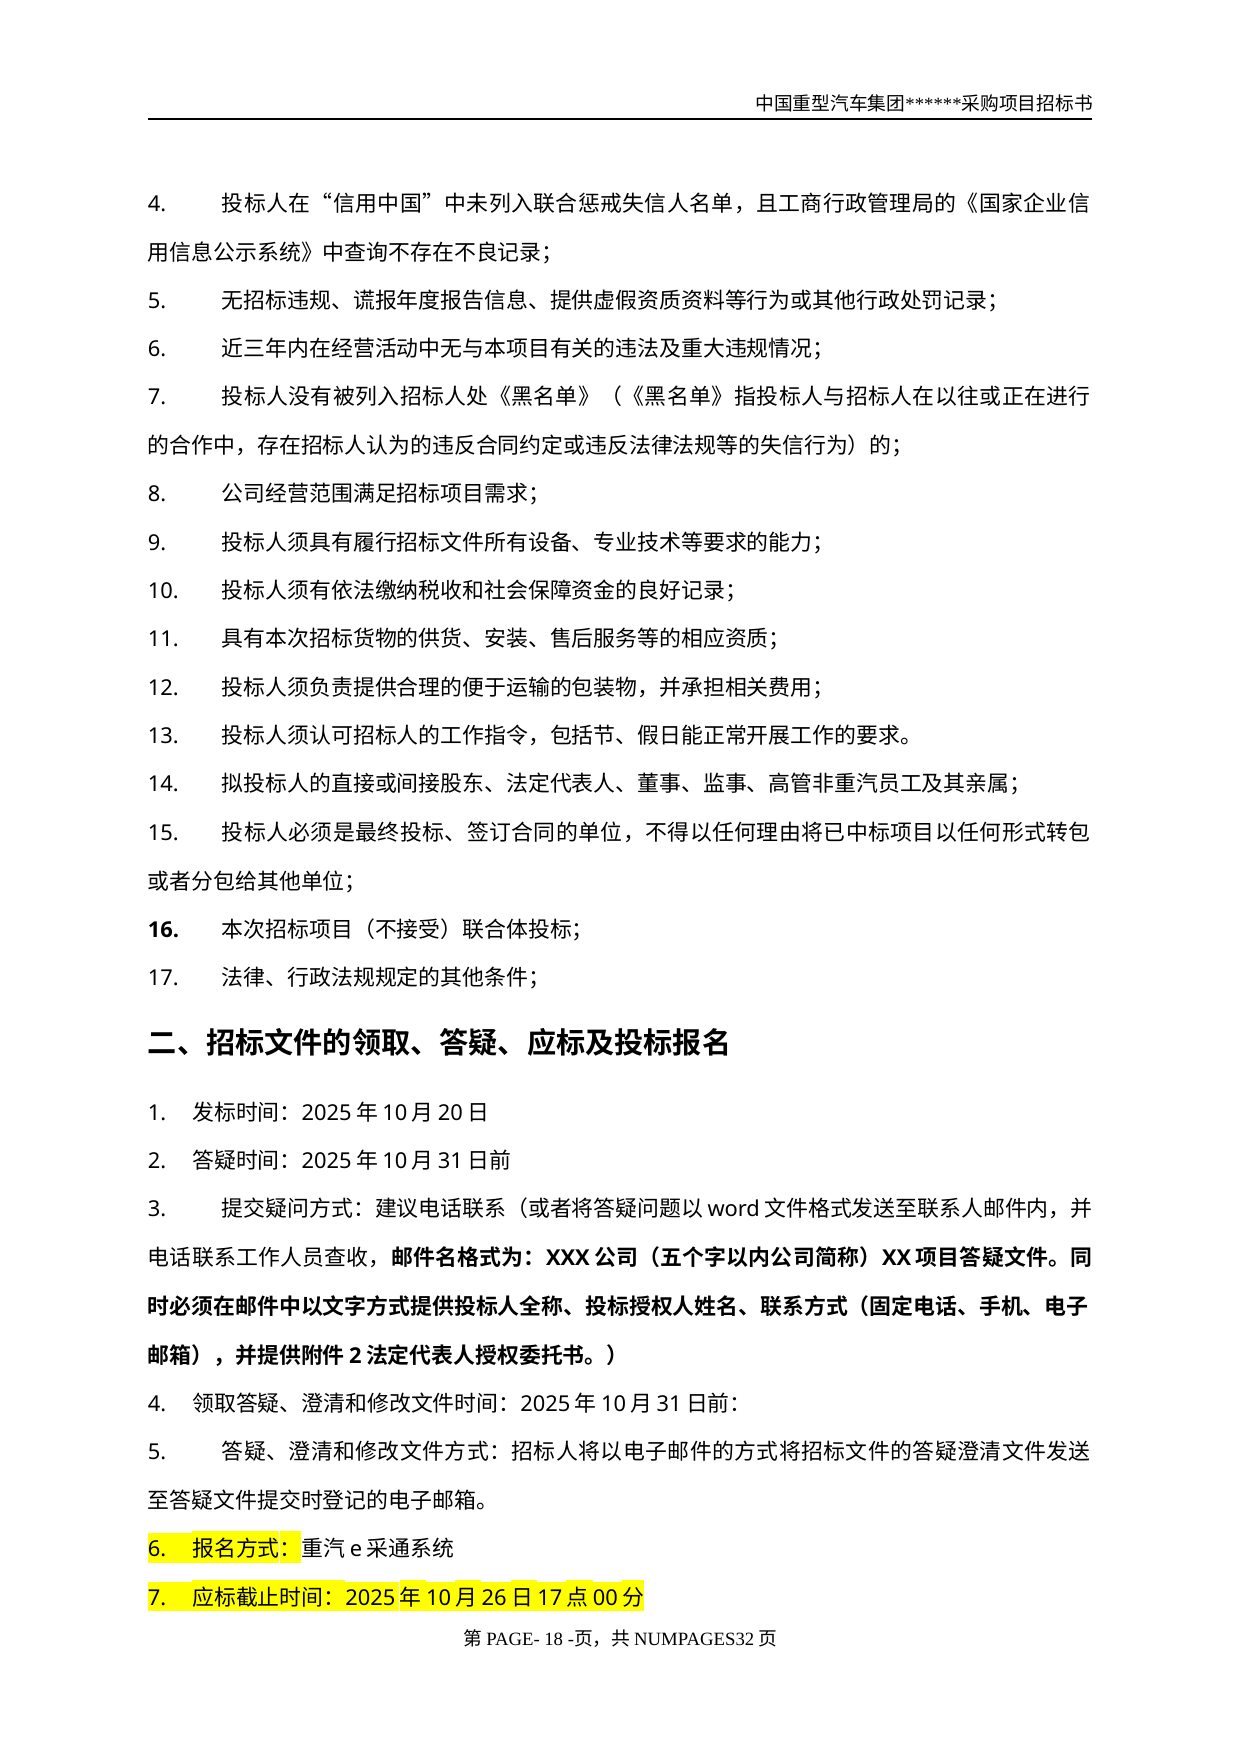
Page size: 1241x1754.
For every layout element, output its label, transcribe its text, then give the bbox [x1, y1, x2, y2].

list 拟投标人的直接或间接股东、法定代表人、董事、监事、高管非重汽员工及其亲属； [148, 766, 1092, 799]
list 投标人须认可招标人的工作指令，包括节、假日能正常开展工作的要求。 [148, 718, 1092, 750]
list 投标人在“信用中国”中未列入联合惩戒失信人名单，且工商行政管理局的《国家企业信用信息公示系统》中查询不存在不良记录； [148, 185, 1092, 267]
list 法律、行政法规规定的其他条件； [148, 960, 1092, 992]
list 答疑时间：2025年10月31日前 [148, 1143, 1092, 1175]
list 投标人必须是最终投标、签订合同的单位，不得以任何理由将已中标项目以任何形式转包或者分包给其他单位； [148, 814, 1092, 896]
list 答疑、澄清和修改文件方式：招标人将以电子邮件的方式将招标文件的答疑澄清文件发送至答疑文件提交时登记的电子邮箱。 [148, 1434, 1092, 1515]
list 投标人须有依法缴纳税收和社会保障资金的良好记录； [148, 573, 1092, 605]
list 本次招标项目（不接受）联合体投标； [148, 912, 1092, 944]
list 报名方式：重汽e采通系统 [301, 1531, 1092, 1563]
list 近三年内在经营活动中无与本项目有关的违法及重大违规情况； [148, 331, 1092, 363]
list 领取答疑、澄清和修改文件时间：2025年10月31日前： [148, 1386, 1092, 1418]
list 投标人没有被列入招标人处《黑名单》（《黑名单》指投标人与招标人在以往或正在进行的合作中，存在招标人认为的违反合同约定或违反法律法规等的失信行为）的； [148, 379, 1092, 460]
list 应标截止时间：2025年10月26日17点00分 [148, 1579, 1092, 1612]
text 招标文件的领取、答疑、应标及投标报名 [148, 1008, 1092, 1073]
list 无招标违规、谎报年度报告信息、提供虚假资质资料等行为或其他行政处罚记录； [148, 282, 1092, 315]
list 投标人须具有履行招标文件所有设备、专业技术等要求的能力； [148, 524, 1092, 557]
list 提交疑问方式：建议电话联系（或者将答疑问题以word文件格式发送至联系人邮件内，并电话联系工作人员查收，邮件名格式为：XXX公司（五个字以内公司简称）XX项目答疑文件。同时必须在邮件中以文字方式提供投标人全称、投标授权人姓名、联系方式（固定电话、手机、电子邮箱），并提供附件2法定代表人授权委托书。） [148, 1191, 1092, 1370]
list 投标人须负责提供合理的便于运输的包装物，并承担相关费用； [148, 669, 1092, 702]
list 公司经营范围满足招标项目需求； [148, 476, 1092, 509]
list 发标时间：2025年10月20日 [148, 1094, 1092, 1127]
list 具有本次招标货物的供货、安装、售后服务等的相应资质； [148, 621, 1092, 654]
